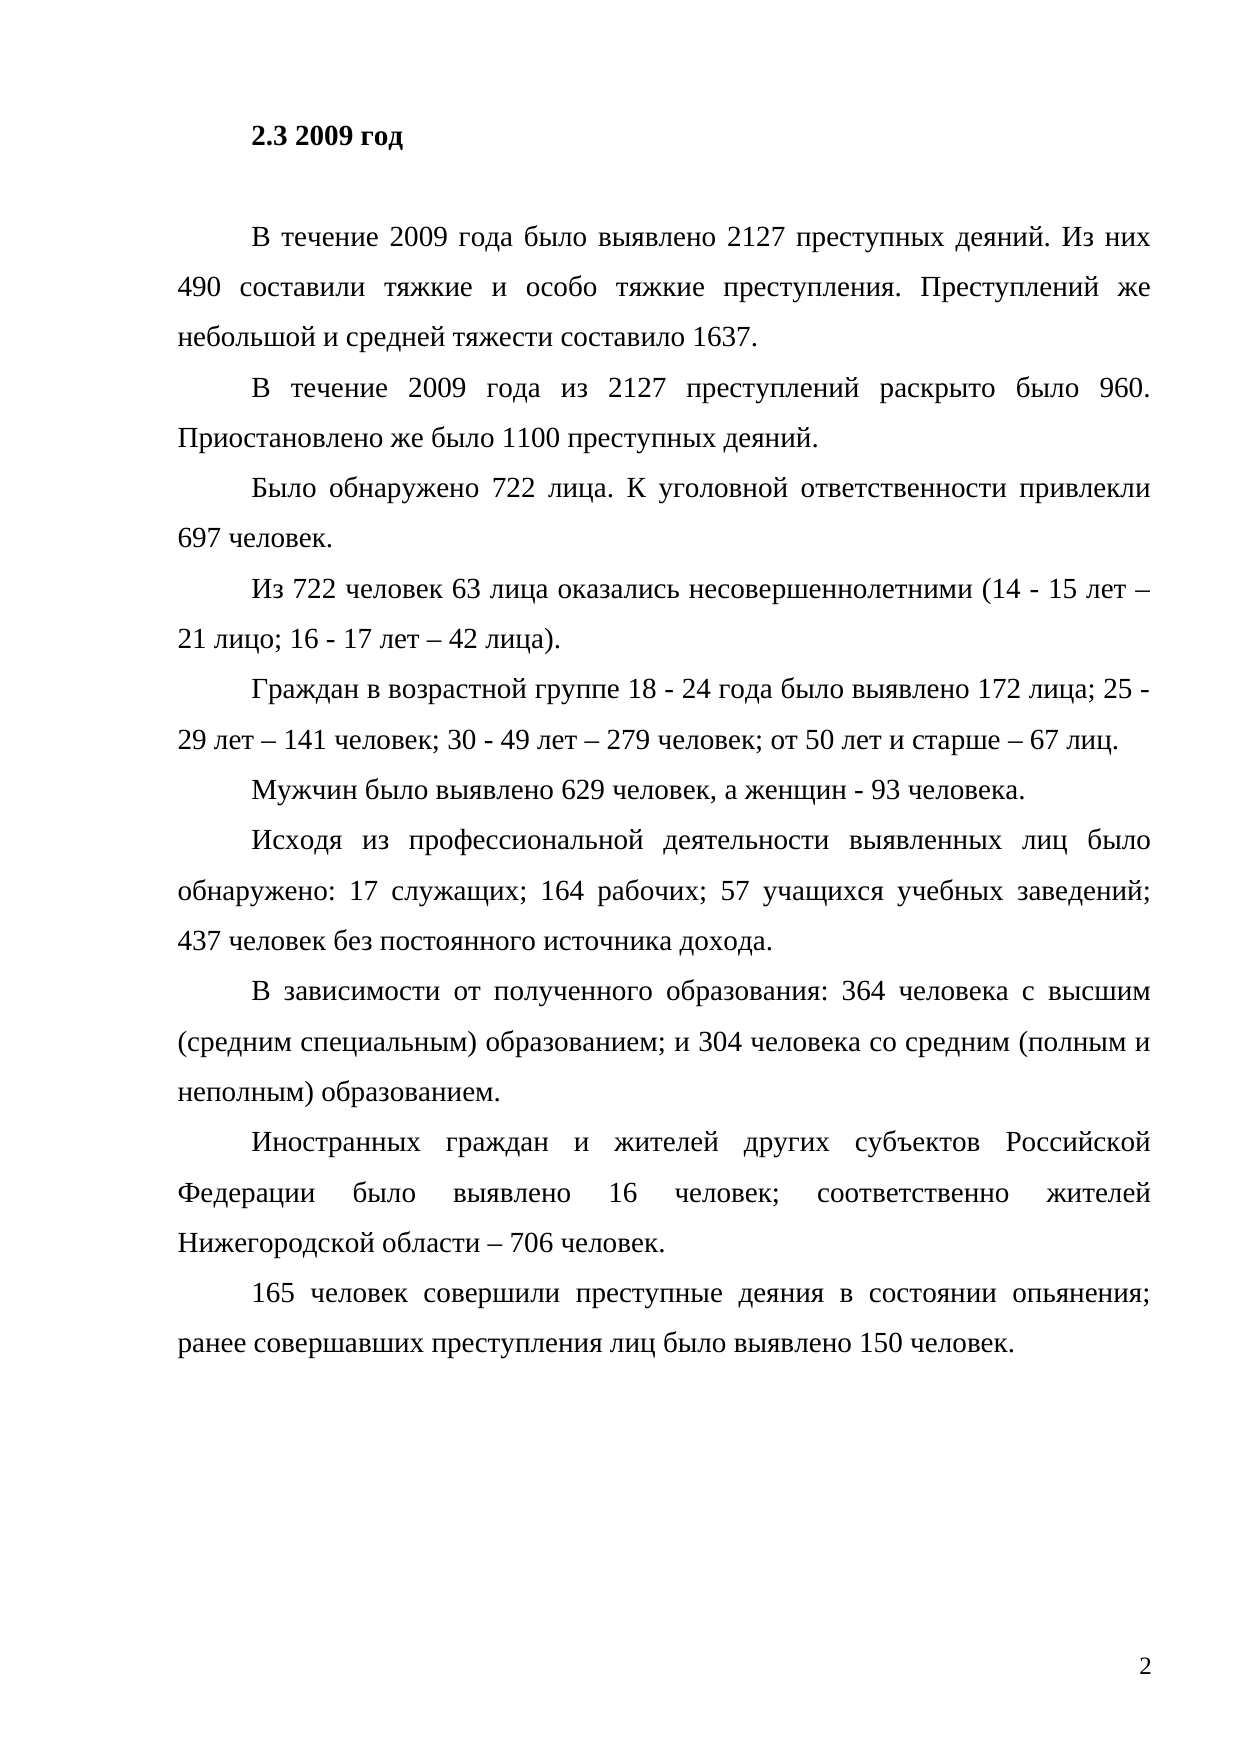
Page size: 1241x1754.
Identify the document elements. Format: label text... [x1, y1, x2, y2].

text Из 722 человек 63 лица оказались несовершеннолетними (14 - 15 лет – 21 лицо; 16 - 17 лет – 42 лица). [177, 571, 1152, 655]
text Граждан в возрастной группе 18 - 24 года было выявлено 172 лица; 25 - 29 лет – 141 человек; 30 - 49 лет – 279 человек; от 50 лет и старше – 67 лиц. [177, 672, 1152, 755]
text 165 человек совершили преступные деяния в состоянии опьянения; ранее совершавших преступления лиц было выявлено 150 человек. [177, 1275, 1152, 1359]
text Исходя из профессиональной деятельности выявленных лиц было обнаружено: 17 служащих; 164 рабочих; 57 учащихся учебных заведений; 437 человек без постоянного источника дохода. [177, 822, 1152, 957]
text В зависимости от полученного образования: 364 человека с высшим (средним специальным) образованием; и 304 человека со средним (полным и неполным) образованием. [177, 973, 1152, 1108]
text В течение 2009 года было выявлено 2127 преступных деяний. Из них 490 составили тяжкие и особо тяжкие преступления. Преступлений же небольшой и средней тяжести составило 1637. [177, 219, 1152, 353]
text Было обнаружено 722 лица. К уголовной ответственности привлекли 697 человек. [177, 470, 1152, 554]
text 2.3 2009 год [177, 118, 1152, 152]
text Мужчин было выявлено 629 человек, а женщин - 93 человека. [177, 772, 1152, 806]
text Иностранных граждан и жителей других субъектов Российской Федерации было выявлено 16 человек; соответственно жителей Нижегородской области – 706 человек. [177, 1124, 1152, 1258]
text В течение 2009 года из 2127 преступлений раскрыто было 960. Приостановлено же было 1100 преступных деяний. [177, 370, 1152, 453]
